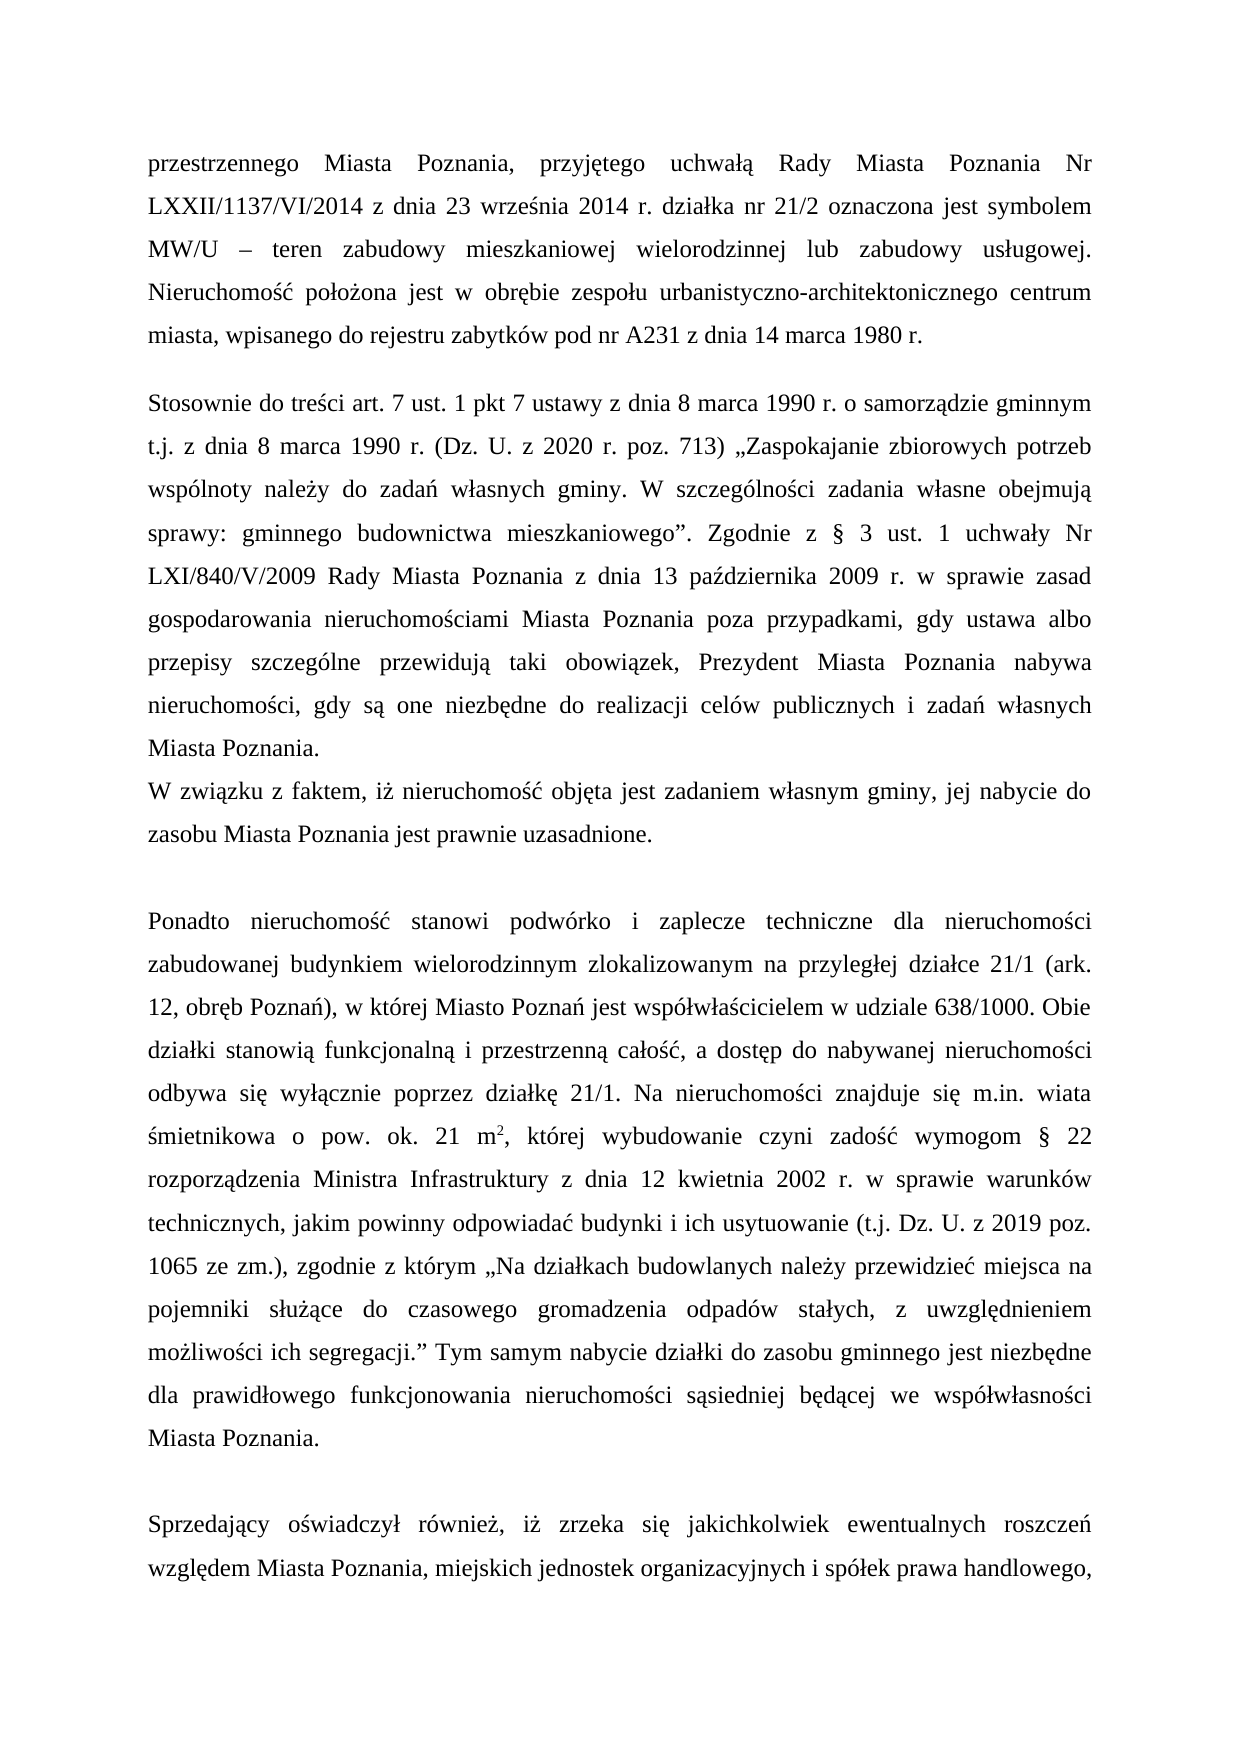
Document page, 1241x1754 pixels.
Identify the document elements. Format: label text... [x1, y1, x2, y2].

text Ponadto nieruchomość stanowi podwórko i zaplecze techniczne dla nieruchomości zabudowanej budynkiem wielorodzinnym zlokalizowanym na przyległej działce 21/1 (ark. 12, obręb Poznań), w której Miasto Poznań jest współwłaścicielem w udziale 638/1000. Obie działki stanowią funkcjonalną i przestrzenną całość, a dostęp do nabywanej nieruchomości odbywa się wyłącznie poprzez działkę 21/1. Na nieruchomości znajduje się m.in. wiata śmietnikowa o pow. ok. 21 m2, której wybudowanie czyni zadość wymogom § 22 rozporządzenia Ministra Infrastruktury z dnia 12 kwietnia 2002 r. w sprawie warunków technicznych, jakim powinny odpowiadać budynki i ich usytuowanie (t.j. Dz. U. z 2019 poz. 1065 ze zm.), zgodnie z którym „Na działkach budowlanych należy przewidzieć miejsca na pojemniki służące do czasowego gromadzenia odpadów stałych, z uwzględnieniem możliwości ich segregacji.” Tym samym nabycie działki do zasobu gminnego jest niezbędne dla prawidłowego funkcjonowania nieruchomości sąsiedniej będącej we współwłasności Miasta Poznania. [148, 906, 1093, 1452]
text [148, 148, 1093, 349]
text Stosownie do treści art. 7 ust. 1 pkt 7 ustawy z dnia 8 marca 1990 r. o samorządzie gminnym t.j. z dnia 8 marca 1990 r. (Dz. U. z 2020 r. poz. 713) „Zaspokajanie zbiorowych potrzeb wspólnoty należy do zadań własnych gminy. W szczególności zadania własne obejmują sprawy: gminnego budownictwa mieszkaniowego”. Zgodnie z § 3 ust. 1 uchwały Nr LXI/840/V/2009 Rady Miasta Poznania z dnia 13 października 2009 r. w sprawie zasad gospodarowania nieruchomościami Miasta Poznania poza przypadkami, gdy ustawa albo przepisy szczególne przewidują taki obowiązek, Prezydent Miasta Poznania nabywa nieruchomości, gdy są one niezbędne do realizacji celów publicznych i zadań własnych Miasta Poznania. [148, 388, 1093, 762]
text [148, 1509, 1093, 1581]
text W związku z faktem, iż nieruchomość objęta jest zadaniem własnym gminy, jej nabycie do zasobu Miasta Poznania jest prawnie uzasadnione. [148, 776, 1093, 848]
